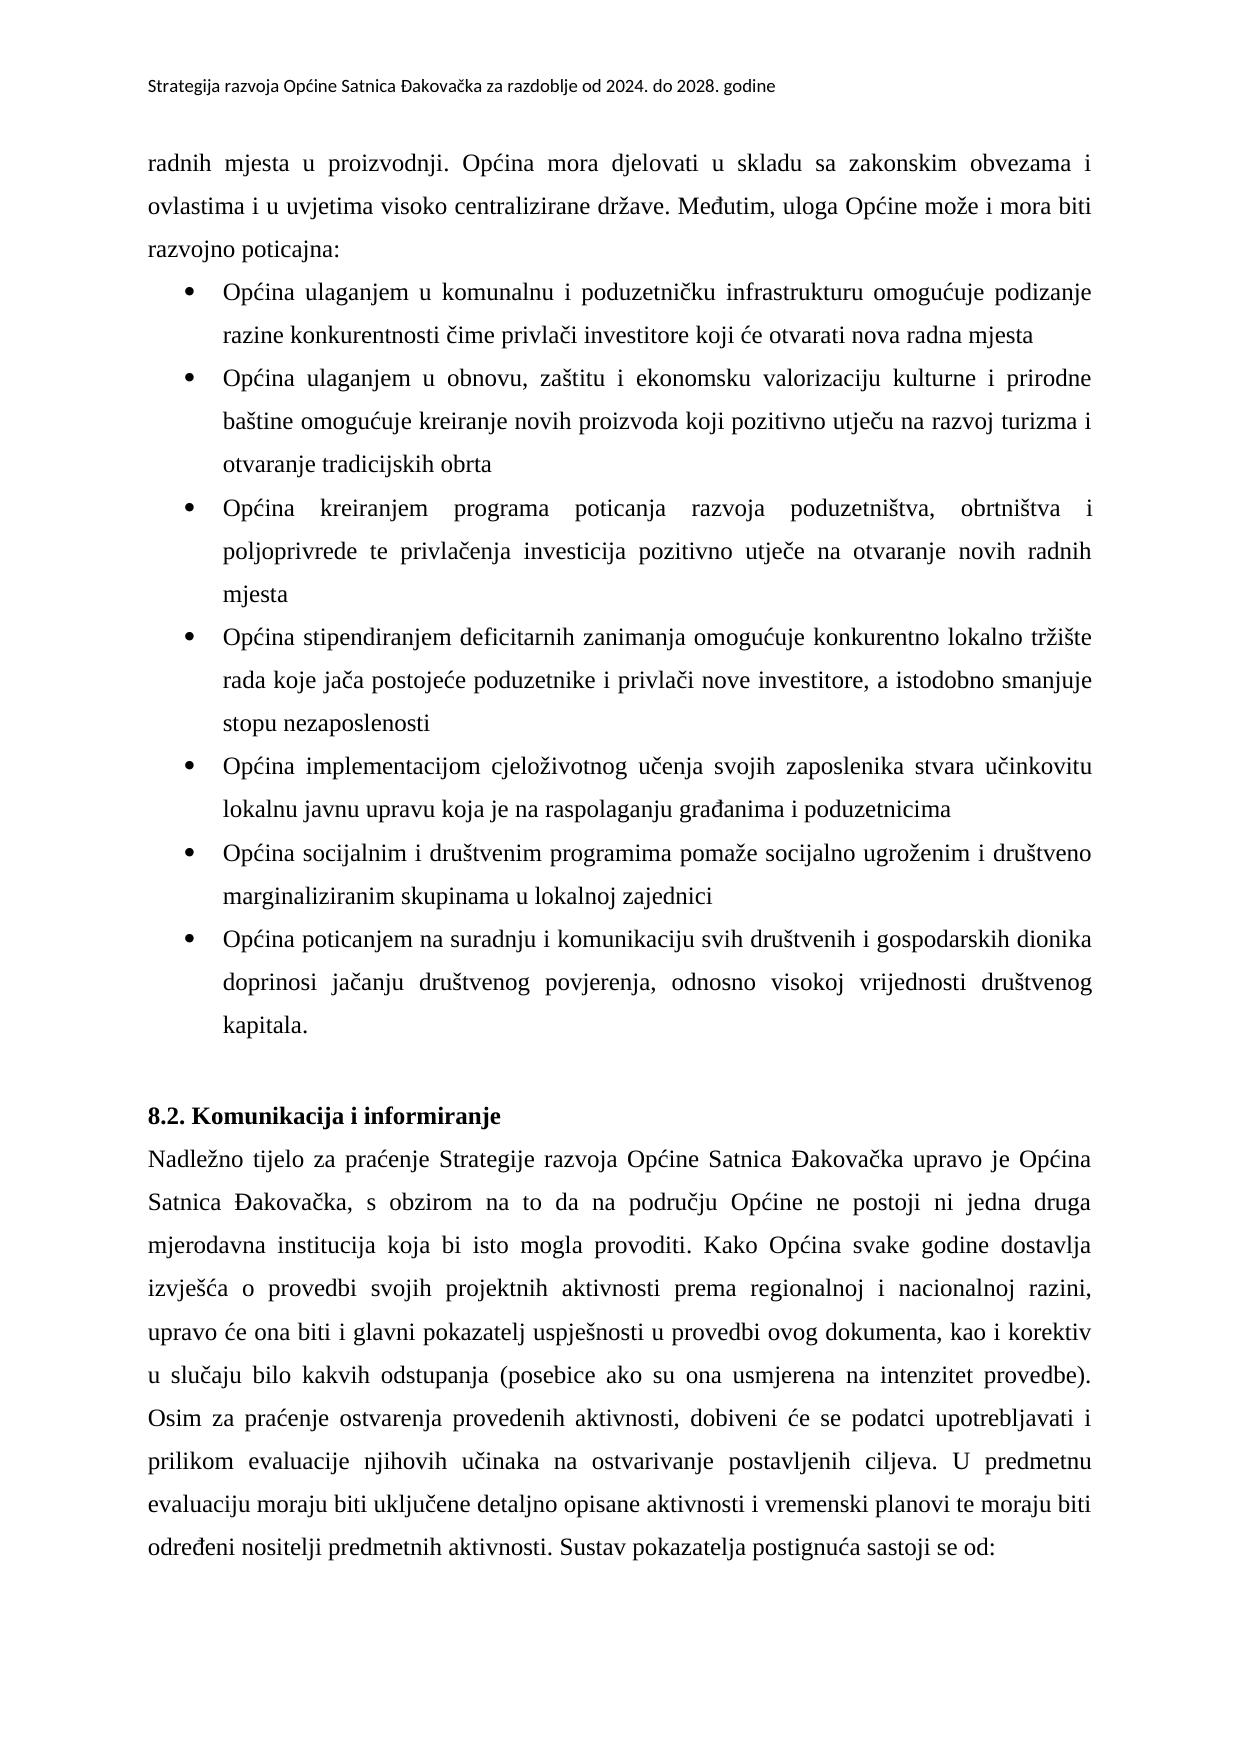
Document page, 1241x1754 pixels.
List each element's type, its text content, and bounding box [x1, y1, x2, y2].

list Općina poticanjem na suradnju i komunikaciju svih društvenih i gospodarskih dionika doprinosi jačanju društvenog povjerenja, odnosno visokoj vrijednosti društvenog kapitala. [185, 924, 1093, 1039]
list Općina ulaganjem u obnovu, zaštitu i ekonomsku valorizaciju kulturne i prirodne baštine omogućuje kreiranje novih proizvoda koji pozitivno utječu na razvoj turizma i otvaranje tradicijskih obrta [185, 363, 1093, 478]
list Općina kreiranjem programa poticanja razvoja poduzetništva, obrtništva i poljoprivrede te privlačenja investicija pozitivno utječe na otvaranje novih radnih mjesta [185, 493, 1093, 608]
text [148, 148, 1093, 263]
text 8.2. Komunikacija i informiranje [148, 1101, 1093, 1130]
list Općina ulaganjem u komunalnu i poduzetničku infrastrukturu omogućuje podizanje razine konkurentnosti čime privlači investitore koji će otvarati nova radna mjesta [185, 277, 1093, 349]
list Općina implementacijom cjeloživotnog učenja svojih zaposlenika stvara učinkovitu lokalnu javnu upravu koja je na raspolaganju građanima i poduzetnicima [185, 751, 1093, 823]
list Općina socijalnim i društvenim programima pomaže socijalno ugroženim i društveno marginaliziranim skupinama u lokalnoj zajednici [185, 838, 1093, 909]
text Nadležno tijelo za praćenje Strategije razvoja Općine Satnica Đakovačka upravo je Općina Satnica Đakovačka, s obzirom na to da na području Općine ne postoji ni jedna druga mjerodavna institucija koja bi isto mogla provoditi. Kako Općina svake godine dostavlja izvješća o provedbi svojih projektnih aktivnosti prema regionalnoj i nacionalnoj razini, upravo će ona biti i glavni pokazatelj uspješnosti u provedbi ovog dokumenta, kao i korektiv u slučaju bilo kakvih odstupanja (posebice ako su ona usmjerena na intenzitet provedbe). Osim za praćenje ostvarenja provedenih aktivnosti, dobiveni će se podatci upotrebljavati i prilikom evaluacije njihovih učinaka na ostvarivanje postavljenih ciljeva. U predmetnu evaluaciju moraju biti uključene detaljno opisane aktivnosti i vremenski planovi te moraju biti određeni nositelji predmetnih aktivnosti. Sustav pokazatelja postignuća sastoji se od: [148, 1144, 1093, 1561]
list Općina stipendiranjem deficitarnih zanimanja omogućuje konkurentno lokalno tržište rada koje jača postojeće poduzetnike i privlači nove investitore, a istodobno smanjuje stopu nezaposlenosti [185, 622, 1093, 737]
